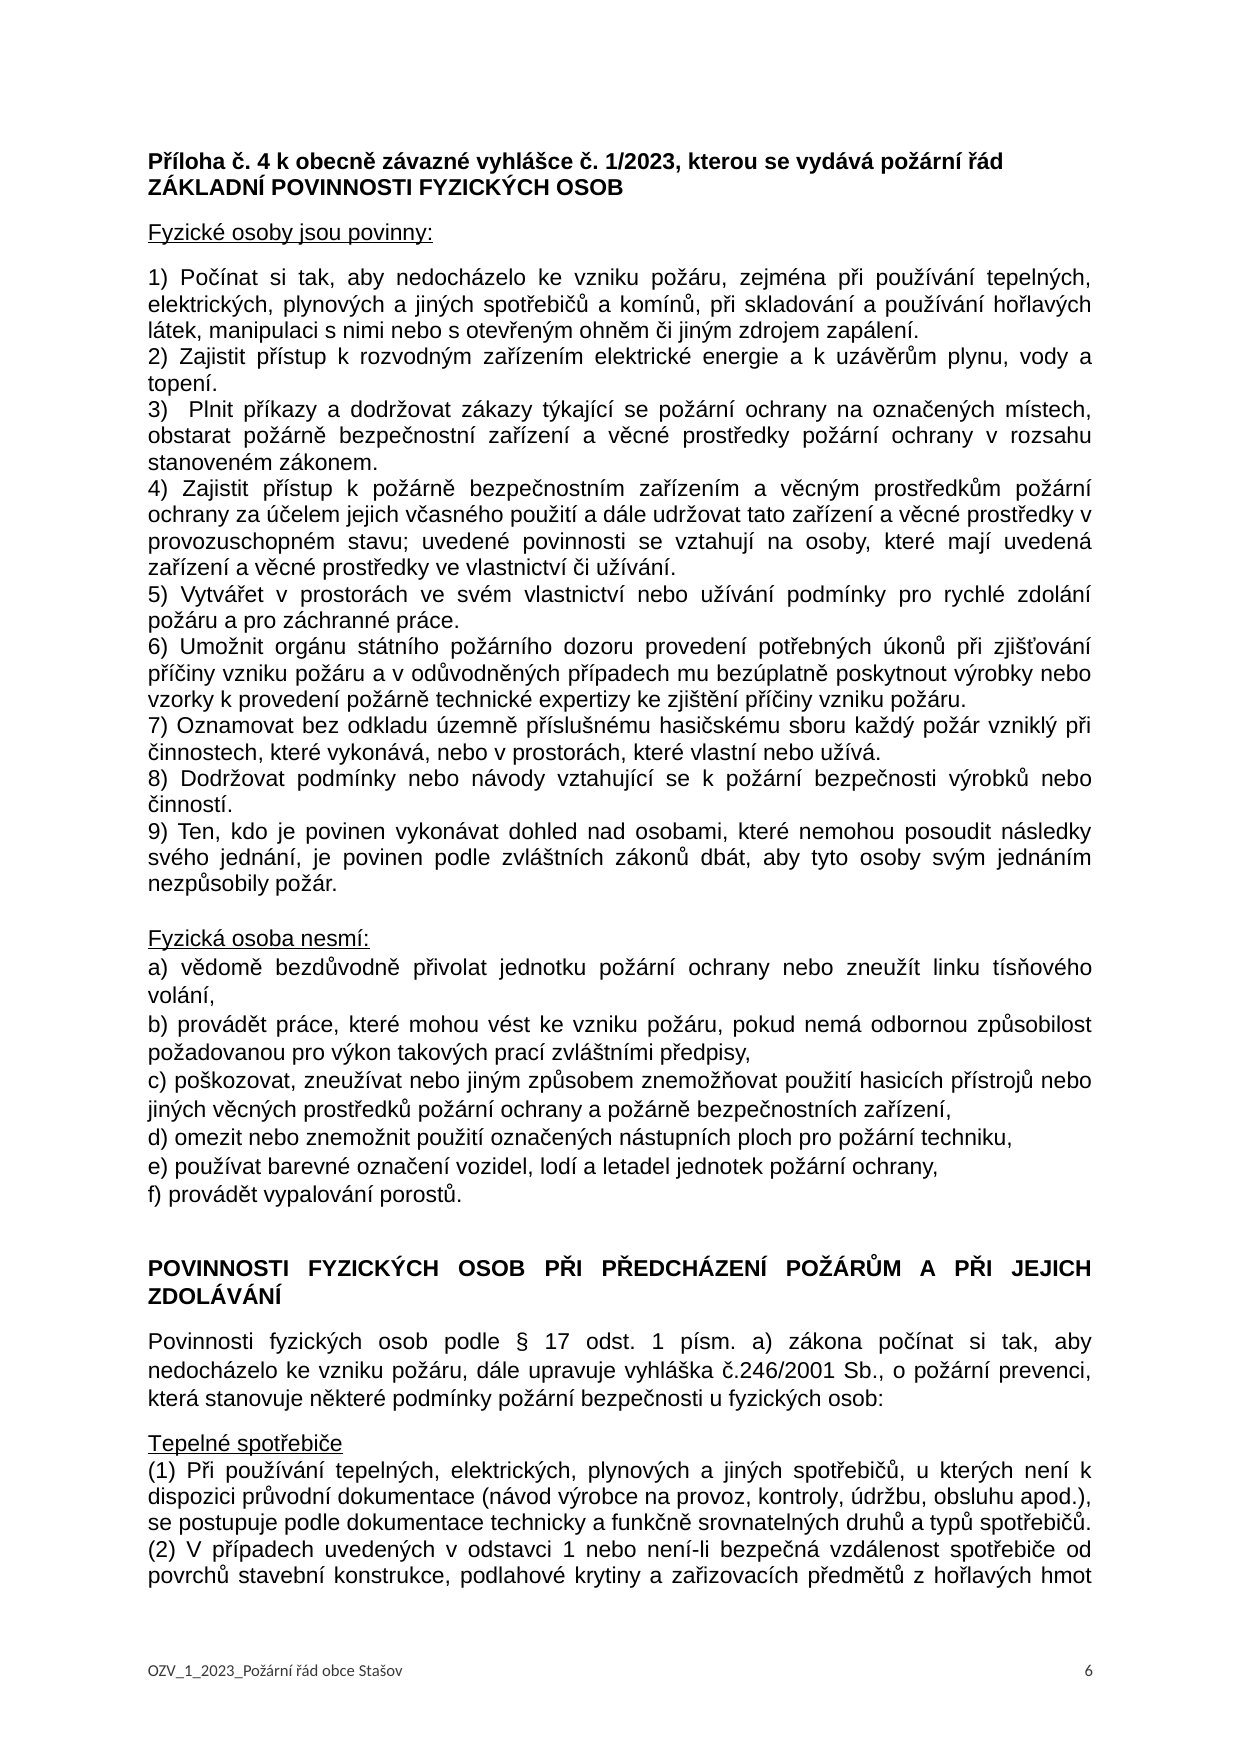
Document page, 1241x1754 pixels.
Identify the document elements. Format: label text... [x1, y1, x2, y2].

text c) poškozovat, zneužívat nebo jiným způsobem znemožňovat použití hasicích přístrojů nebo jiných věcných prostředků požární ochrany a požárně bezpečnostních zařízení, [148, 1067, 1092, 1122]
text Fyzická osoba nesmí: [148, 925, 1092, 952]
text (1) Při používání tepelných, elektrických, plynových a jiných spotřebičů, u kterých není k dispozici průvodní dokumentace (návod výrobce na provoz, kontroly, údržbu, obsluhu apod.), se postupuje podle dokumentace technicky a funkčně srovnatelných druhů a typů spotřebičů. [148, 1457, 1092, 1536]
text 5) Vytvářet v prostorách ve svém vlastnictví nebo užívání podmínky pro rychlé zdolání požáru a pro záchranné práce. [148, 581, 1092, 633]
text 9) Ten, kdo je povinen vykonávat dohled nad osobami, které nemohou posoudit následky svého jednání, je povinen podle zvláštních zákonů dbát, aby tyto osoby svým jednáním nezpůsobily požár. [148, 818, 1092, 897]
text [148, 1536, 1092, 1588]
text d) omezit nebo znemožnit použití označených nástupních ploch pro požární techniku, [148, 1124, 1092, 1151]
text Příloha č. 4 k obecně závazné vyhlášce č. 1/2023, kterou se vydává požární řád [148, 148, 1092, 174]
text Povinnosti fyzických osob podle § 17 odst. 1 písm. a) zákona počínat si tak, aby nedocházelo ke vzniku požáru, dále upravuje vyhláška č.246/2001 Sb., o požární prevenci, která stanovuje některé podmínky požární bezpečnosti u fyzických osob: [148, 1328, 1092, 1411]
text 2) Zajistit přístup k rozvodným zařízením elektrické energie a k uzávěrům plynu, vody a topení. [148, 343, 1092, 396]
text Tepelné spotřebiče [148, 1430, 1092, 1457]
text 1) Počínat si tak, aby nedocházelo ke vzniku požáru, zejména při používání tepelných, elektrických, plynových a jiných spotřebičů a komínů, při skladování a používání hořlavých látek, manipulaci s nimi nebo s otevřeným ohněm či jiným zdrojem zapálení. [148, 264, 1092, 343]
text Fyzické osoby jsou povinny: [148, 219, 1092, 246]
text a) vědomě bezdůvodně přivolat jednotku požární ochrany nebo zneužít linku tísňového volání, [148, 954, 1092, 1008]
text POVINNOSTI FYZICKÝCH OSOB PŘI PŘEDCHÁZENÍ POŽÁRŮM A PŘI JEJICH ZDOLÁVÁNÍ [148, 1255, 1092, 1309]
text f) provádět vypalování porostů. [148, 1181, 1092, 1207]
text e) používat barevné označení vozidel, lodí a letadel jednotek požární ochrany, [148, 1153, 1092, 1179]
text 7) Oznamovat bez odkladu územně příslušnému hasičskému sboru každý požár vzniklý při činnostech, které vykonává, nebo v prostorách, které vlastní nebo užívá. [148, 712, 1092, 765]
text ZÁKLADNÍ POVINNOSTI FYZICKÝCH OSOB [148, 174, 1092, 200]
text 3) Plnit příkazy a dodržovat zákazy týkající se požární ochrany na označených místech, obstarat požárně bezpečnostní zařízení a věcné prostředky požární ochrany v rozsahu stanoveném zákonem. [148, 396, 1092, 475]
text 6) Umožnit orgánu státního požárního dozoru provedení potřebných úkonů při zjišťování příčiny vzniku požáru a v odůvodněných případech mu bezúplatně poskytnout výrobky nebo vzorky k provedení požárně technické expertizy ke zjištění příčiny vzniku požáru. [148, 633, 1092, 712]
text b) provádět práce, které mohou vést ke vzniku požáru, pokud nemá odbornou způsobilost požadovanou pro výkon takových prací zvláštními předpisy, [148, 1011, 1092, 1065]
text 4) Zajistit přístup k požárně bezpečnostním zařízením a věcným prostředkům požární ochrany za účelem jejich včasného použití a dále udržovat tato zařízení a věcné prostředky v provozuschopném stavu; uvedené povinnosti se vztahují na osoby, které mají uvedená zařízení a věcné prostředky ve vlastnictví či užívání. [148, 475, 1092, 581]
text 8) Dodržovat podmínky nebo návody vztahující se k požární bezpečnosti výrobků nebo činností. [148, 765, 1092, 818]
